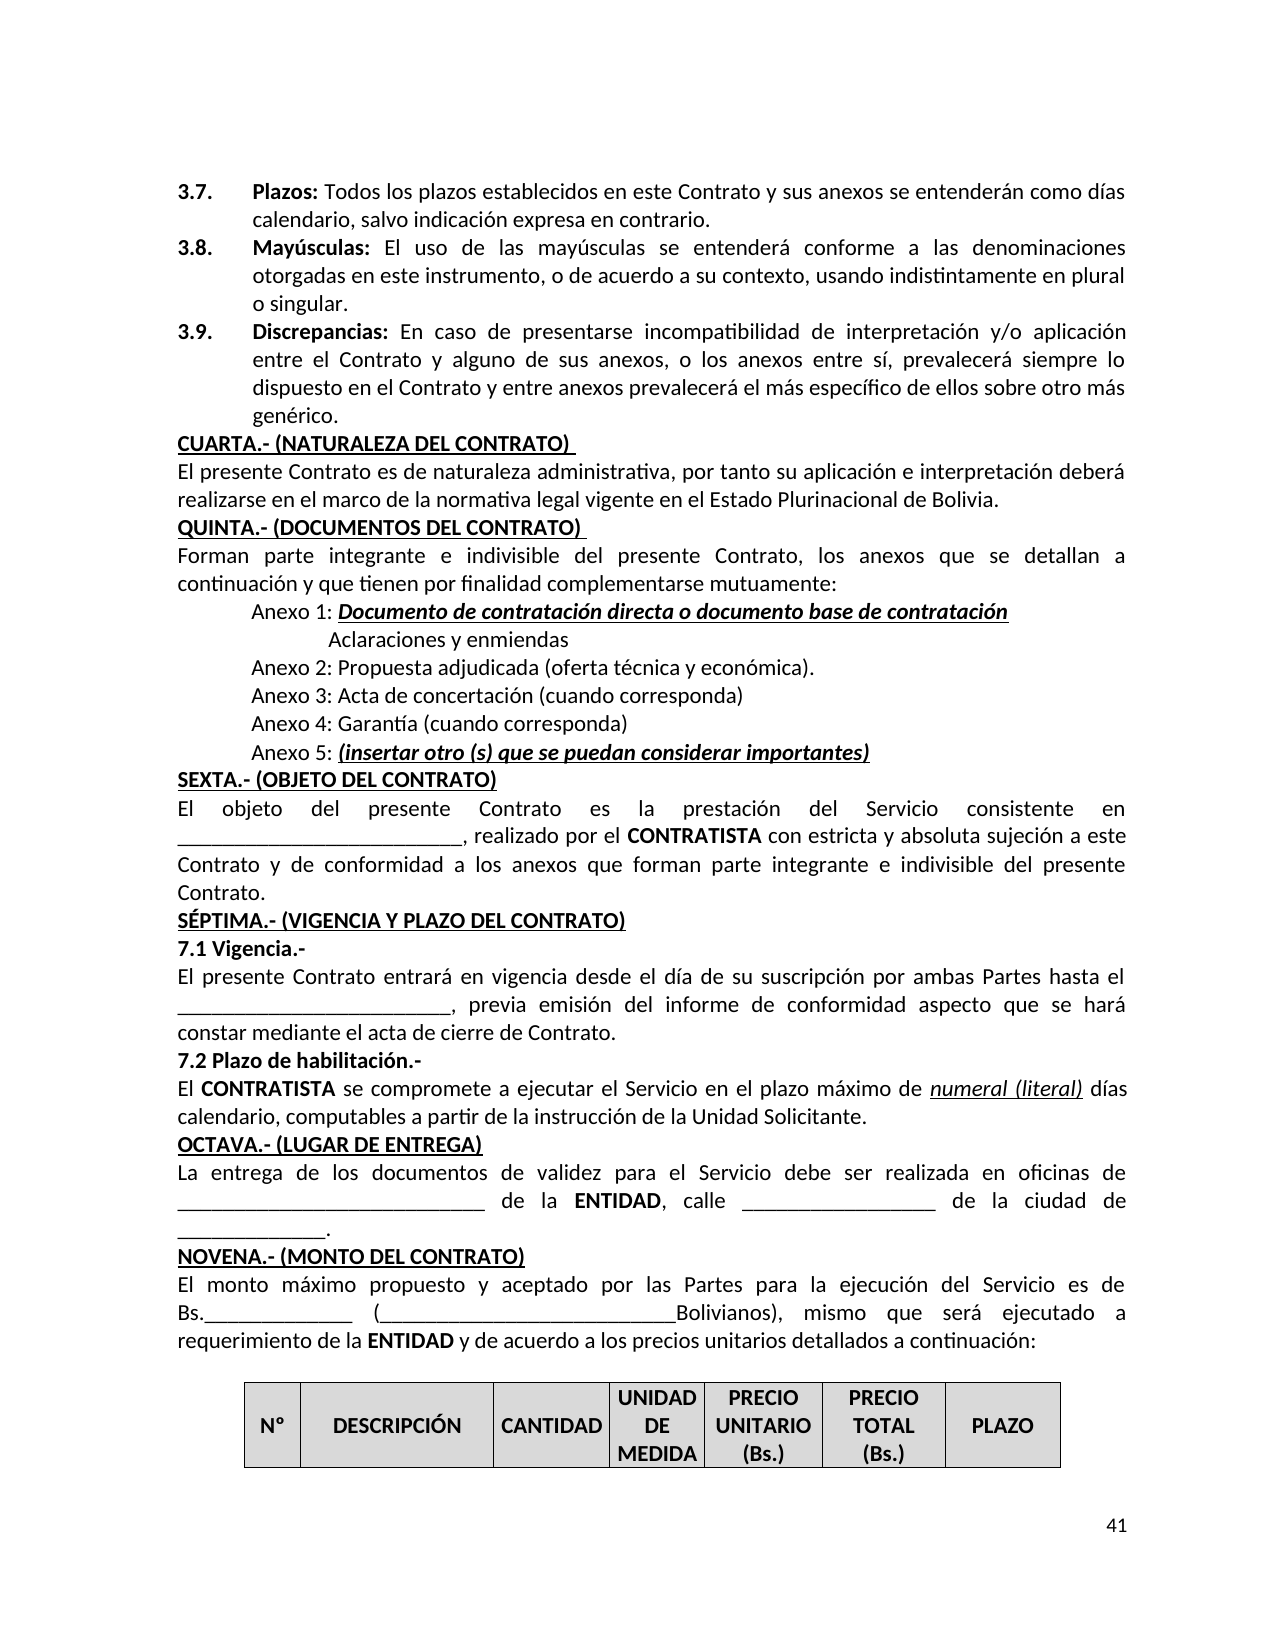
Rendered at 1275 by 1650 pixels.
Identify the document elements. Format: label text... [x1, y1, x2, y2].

text Forman parte integrante e indivisible del presente Contrato, los anexos que se detallan a continuación y que tienen por finalidad complementarse mutuamente: [177, 541, 1127, 597]
text La entrega de los documentos de validez para el Servicio debe ser realizada en oficinas de ___________________________ de la ENTIDAD, calle _________________ de la ciudad de _____________. [177, 1158, 1127, 1242]
table_header UNIDAD DE MEDIDA [610, 1383, 704, 1467]
table_header CANTIDAD [494, 1383, 609, 1467]
table_header PLAZO [946, 1383, 1060, 1467]
text Anexo 3: Acta de concertación (cuando corresponda) [177, 682, 1127, 709]
text QUINTA.- (DOCUMENTOS DEL CONTRATO) [177, 513, 1127, 541]
text El monto máximo propuesto y aceptado por las Partes para la ejecución del Servicio es de Bs._____________ (__________________________Bolivianos), mismo que será ejecutado a requerimiento de la ENTIDAD y de acuerdo a los precios unitarios detallados a continuación: [177, 1270, 1127, 1354]
table_header PRECIO TOTAL (Bs.) [823, 1383, 945, 1467]
text 7.2 Plazo de habilitación.- [177, 1046, 1127, 1074]
text SEXTA.- (OBJETO DEL CONTRATO) [177, 766, 1127, 794]
text CUARTA.- (NATURALEZA DEL CONTRATO) [177, 429, 1127, 457]
text 3.9. Discrepancias: En caso de presentarse incompatibilidad de interpretación y/o aplicación entre el Contrato y alguno de sus anexos, o los anexos entre sí, prevalecerá siempre lo dispuesto en el Contrato y entre anexos prevalecerá el más específico de ellos sobre otro más genérico. [177, 317, 1127, 429]
text Anexo 4: Garantía (cuando corresponda) [177, 709, 1127, 738]
text Aclaraciones y enmiendas [177, 626, 1127, 653]
text Anexo 2: Propuesta adjudicada (oferta técnica y económica). [177, 653, 1127, 682]
table_header PRECIO UNITARIO (Bs.) [705, 1383, 822, 1467]
text NOVENA.- (MONTO DEL CONTRATO) [177, 1242, 1127, 1270]
text El objeto del presente Contrato es la prestación del Servicio consistente en _________________________, realizado por el CONTRATISTA con estricta y absoluta sujeción a este Contrato y de conformidad a los anexos que forman parte integrante e indivisible del presente Contrato. [177, 794, 1127, 906]
text OCTAVA.- (LUGAR DE ENTREGA) [177, 1130, 1127, 1158]
text Anexo 5: (insertar otro (s) que se puedan considerar importantes) [177, 738, 1127, 766]
text 3.7. Plazos: Todos los plazos establecidos en este Contrato y sus anexos se entenderán como días calendario, salvo indicación expresa en contrario. [177, 177, 1127, 233]
text El presente Contrato entrará en vigencia desde el día de su suscripción por ambas Partes hasta el ________________________, previa emisión del informe de conformidad aspecto que se hará constar mediante el acta de cierre de Contrato. [177, 962, 1127, 1046]
text 3.8. Mayúsculas: El uso de las mayúsculas se entenderá conforme a las denominaciones otorgadas en este instrumento, o de acuerdo a su contexto, usando indistintamente en plural o singular. [177, 233, 1127, 317]
text Anexo 1: Documento de contratación directa o documento base de contratación [177, 597, 1127, 626]
text El CONTRATISTA se compromete a ejecutar el Servicio en el plazo máximo de numeral (literal) días calendario, computables a partir de la instrucción de la Unidad Solicitante. [177, 1074, 1127, 1130]
table_header Nº [245, 1383, 300, 1467]
table_header DESCRIPCIÓN [301, 1383, 493, 1467]
text 7.1 Vigencia.- [177, 934, 1127, 962]
text SÉPTIMA.- (VIGENCIA Y PLAZO DEL CONTRATO) [177, 906, 1127, 934]
text El presente Contrato es de naturaleza administrativa, por tanto su aplicación e interpretación deberá realizarse en el marco de la normativa legal vigente en el Estado Plurinacional de Bolivia. [177, 457, 1127, 513]
